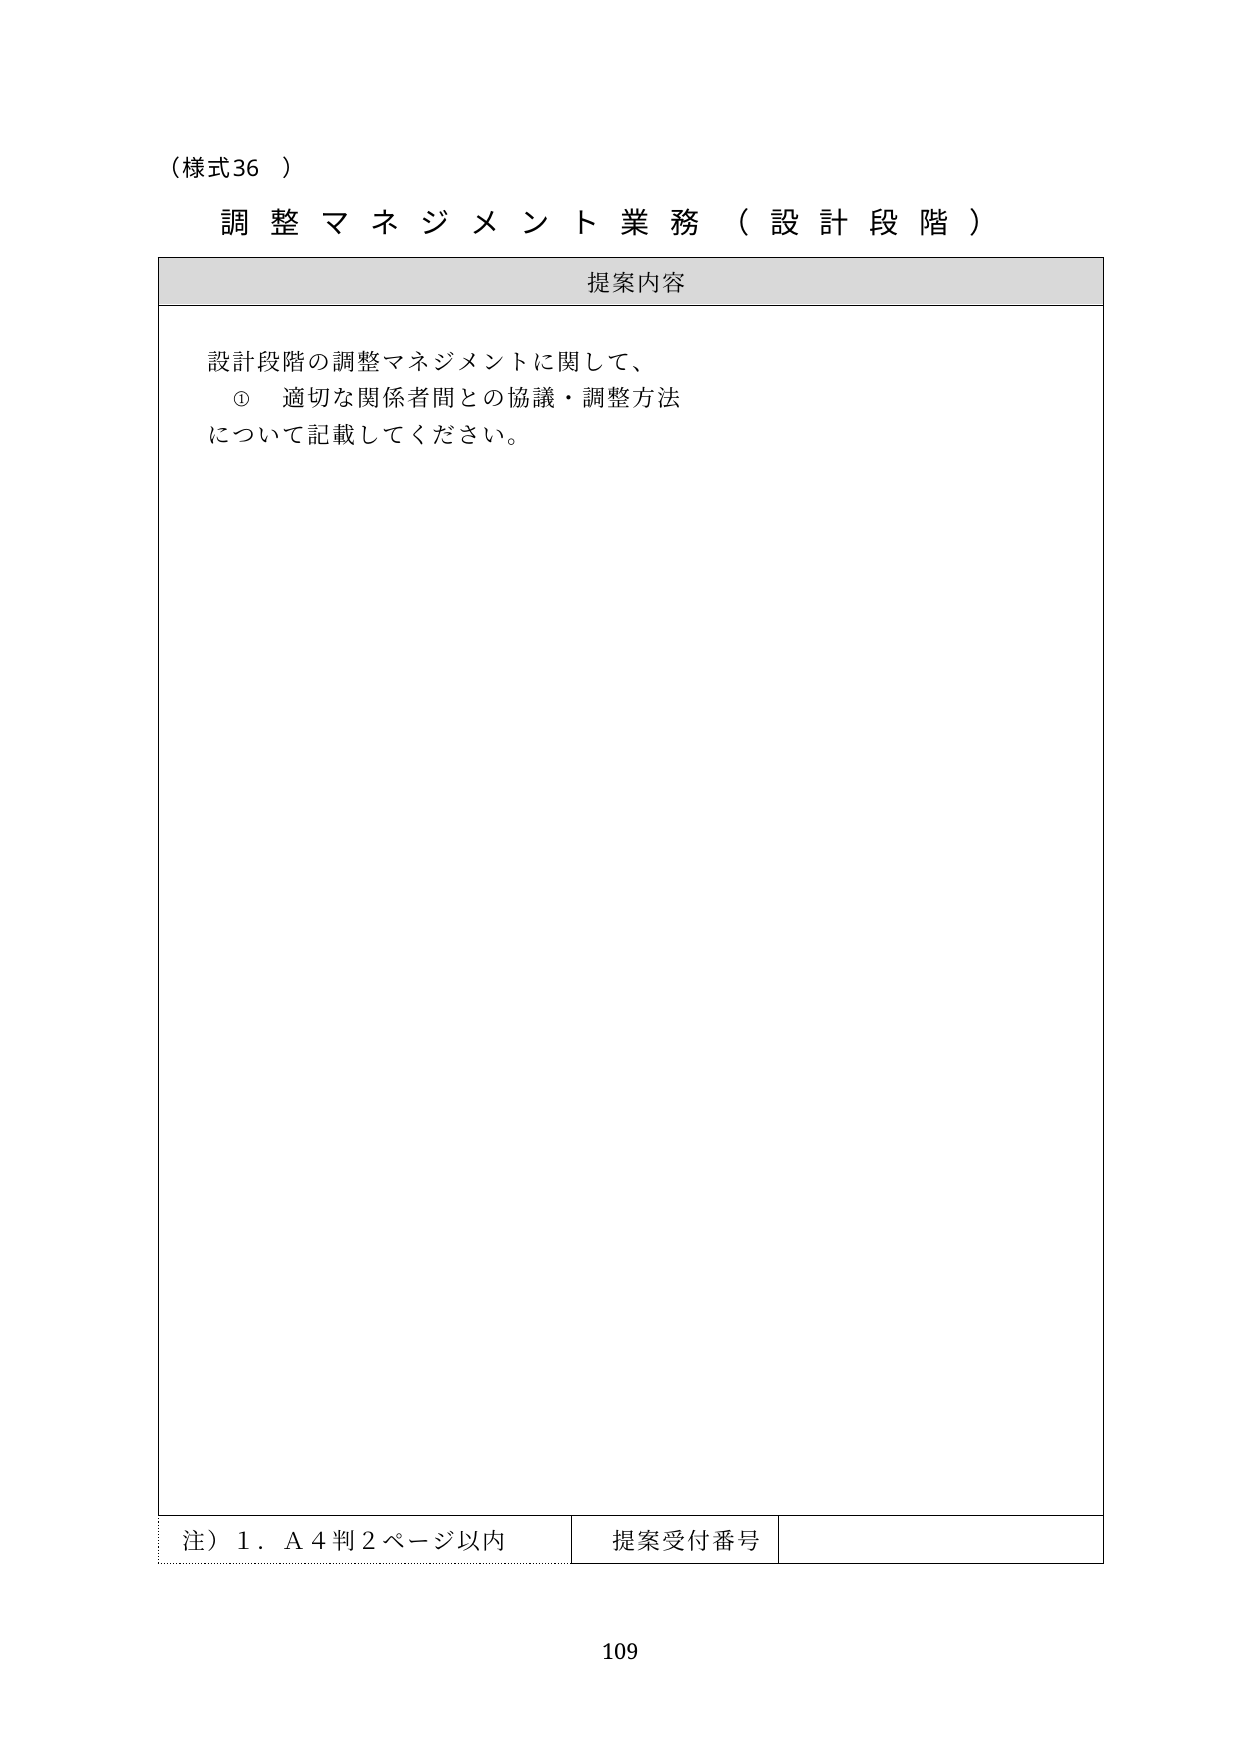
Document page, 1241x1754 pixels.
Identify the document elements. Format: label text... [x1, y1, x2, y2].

table_cell 提案受付番号 [572, 1516, 778, 1562]
text 調整マネジメント業務（設計段階） [158, 184, 1083, 257]
table_cell [779, 1516, 1103, 1562]
table_cell 注）１．Ａ４判２ページ以内 [158, 1516, 571, 1562]
table_cell 設計段階の調整マネジメントに関して、 ① 適切な関係者間との協議・調整方法 について記載してください。 [159, 306, 1103, 1515]
table_header 提案内容 [159, 258, 1103, 304]
